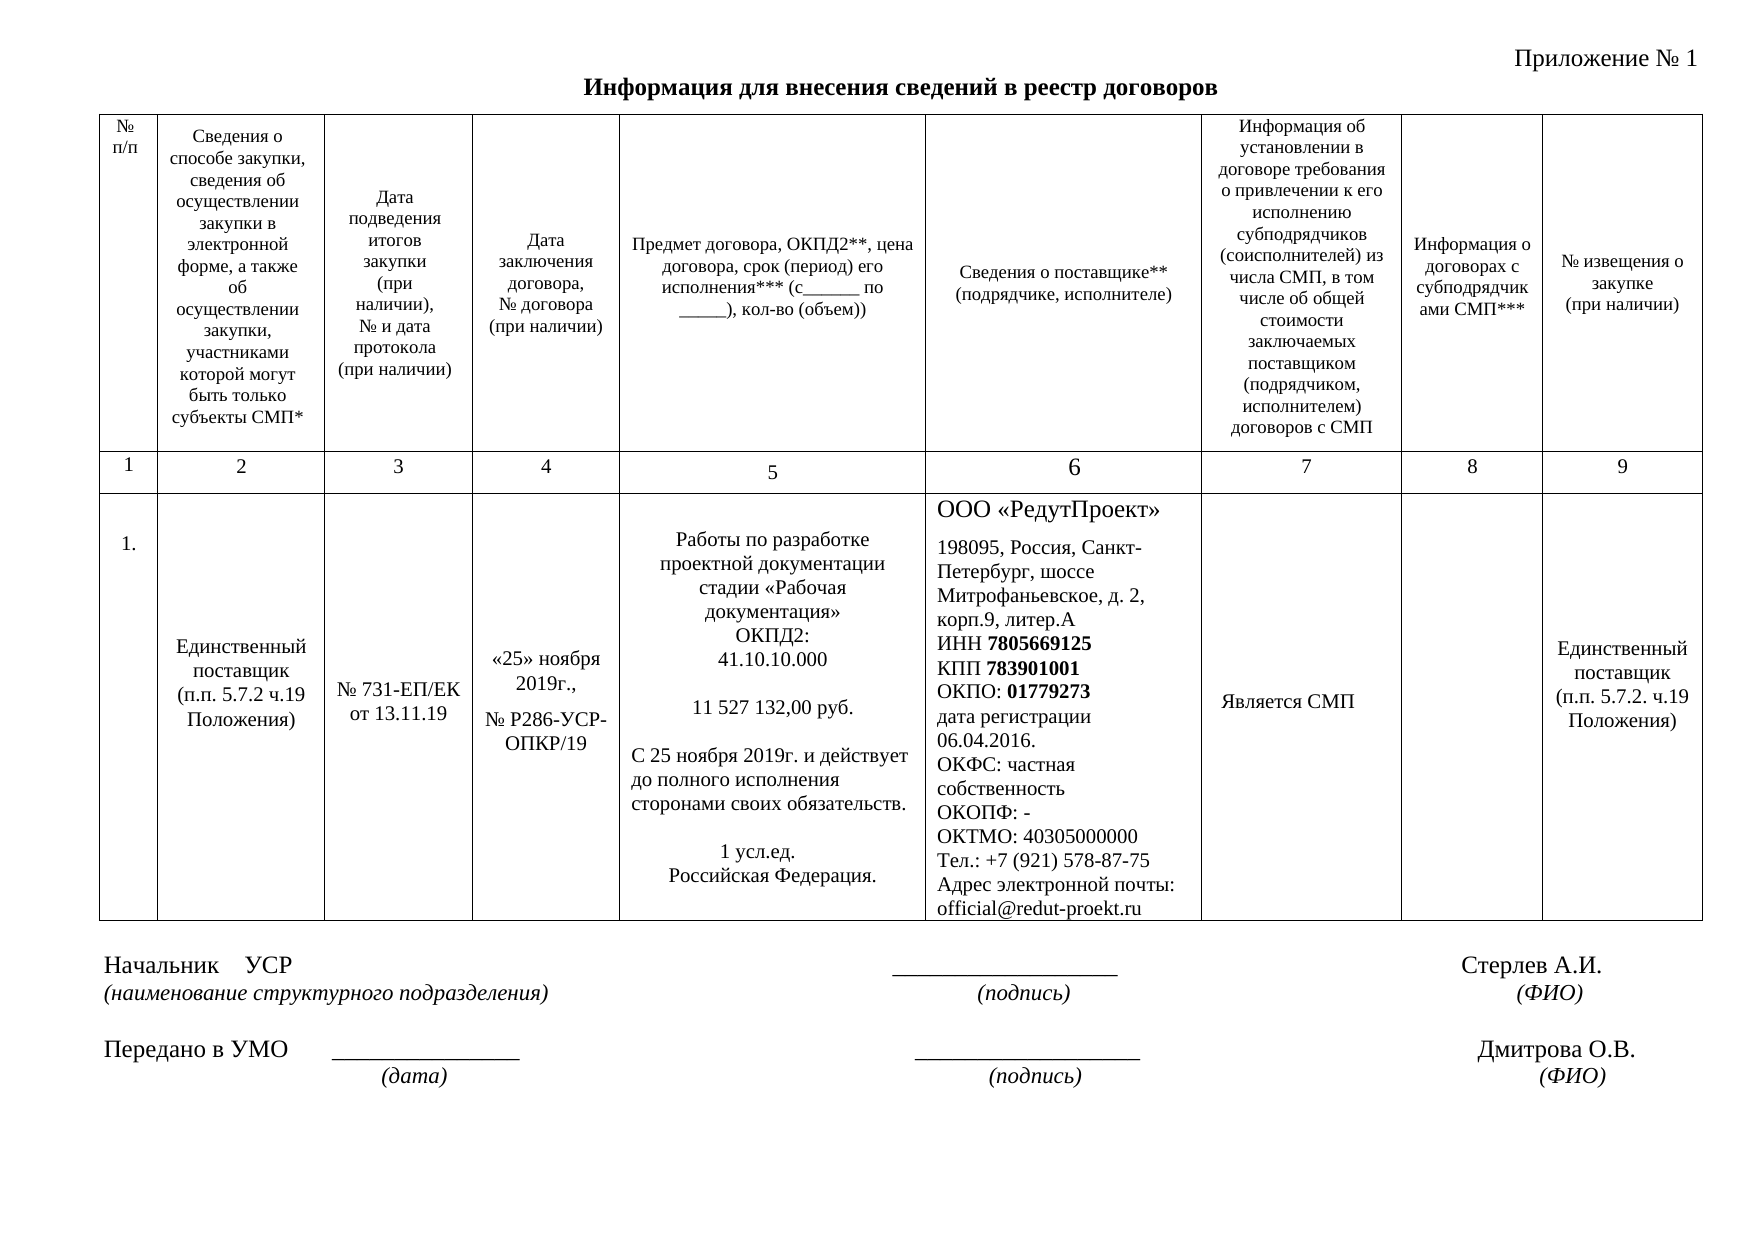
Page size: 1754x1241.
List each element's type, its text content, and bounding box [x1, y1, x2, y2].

table_header № извещения о закупке (при наличии) [1543, 115, 1702, 451]
table_header Дата подведения итогов закупки (при наличии), № и дата протокола (при наличии) [325, 115, 472, 451]
table_header Информация об установлении в договоре требования о привлечении к его исполнению субподрядчиков (соисполнителей) из числа СМП, в том числе об общей стоимости заключаемых поставщиком (подрядчиком, исполнителем) договоров с СМП [1202, 115, 1401, 451]
table_cell 4 [473, 452, 619, 493]
table_cell 8 [1402, 452, 1542, 493]
table_cell «25» ноября 2019г., № Р286-УСР-ОПКР/19 [473, 494, 619, 920]
table_cell 1 [100, 452, 157, 493]
text Передано в УМО _______________ __________________ Дмитрова О.В. [103, 1034, 1698, 1062]
table_cell 2 [158, 452, 324, 493]
table_cell Работы по разработке проектной документации стадии «Рабочая документация» ОКПД2: 41.10.10.000 11 527 132,00 руб. С 25 ноября 2019г. и действует до полного исполнения сторонами своих обязательств. 1 усл.ед. Российская Федерация. [620, 494, 925, 920]
table_cell 7 [1202, 452, 1401, 493]
text (дата) (подпись) (ФИО) [103, 1062, 1698, 1089]
table_cell № 731-ЕП/ЕК от 13.11.19 [325, 494, 472, 920]
table_cell 1. [100, 494, 157, 920]
table_header Сведения о поставщике** (подрядчике, исполнителе) [926, 115, 1201, 451]
table_header Дата заключения договора, № договора (при наличии) [473, 115, 619, 451]
table_cell Является СМП [1202, 494, 1401, 920]
table_cell 6 [926, 452, 1201, 493]
text Информация для внесения сведений в реестр договоров [103, 72, 1698, 101]
table_cell [1402, 494, 1542, 920]
table_header Информация о договорах с субподрядчиками СМП*** [1402, 115, 1542, 451]
table_cell 5 [620, 452, 925, 493]
table_cell ООО «РедутПроект» 198095, Россия, Санкт-Петербург, шоссе Митрофаньевское, д. 2, корп.9, литер.А ИНН 7805669125 КПП 783901001 ОКПО: 01779273 дата регистрации 06.04.2016. ОКФС: частная собственность ОКОПФ: - ОКТМО: 40305000000 Тел.: +7 (921) 578-87-75 Адрес электронной почты: official@redut-proekt.ru [926, 494, 1201, 920]
table_cell Единственный поставщик (п.п. 5.7.2 ч.19 Положения) [158, 494, 324, 920]
table_header Сведения о способе закупки, сведения об осуществлении закупки в электронной форме, а также об осуществлении закупки, участниками которой могут быть только субъекты СМП* [158, 115, 324, 451]
text (наименование структурного подразделения) (подпись) (ФИО) [103, 979, 1698, 1005]
text Приложение № 1 [103, 43, 1698, 72]
text Начальник УСР __________________ Стерлев А.И. [103, 950, 1698, 979]
table_header Предмет договора, ОКПД2**, цена договора, срок (период) его исполнения*** (с______ по _____), кол-во (объем)) [620, 115, 925, 451]
table_header № п/п [100, 115, 157, 451]
table_cell 9 [1543, 452, 1702, 493]
table_cell Единственный поставщик (п.п. 5.7.2. ч.19 Положения) [1543, 494, 1702, 920]
table_cell 3 [325, 452, 472, 493]
